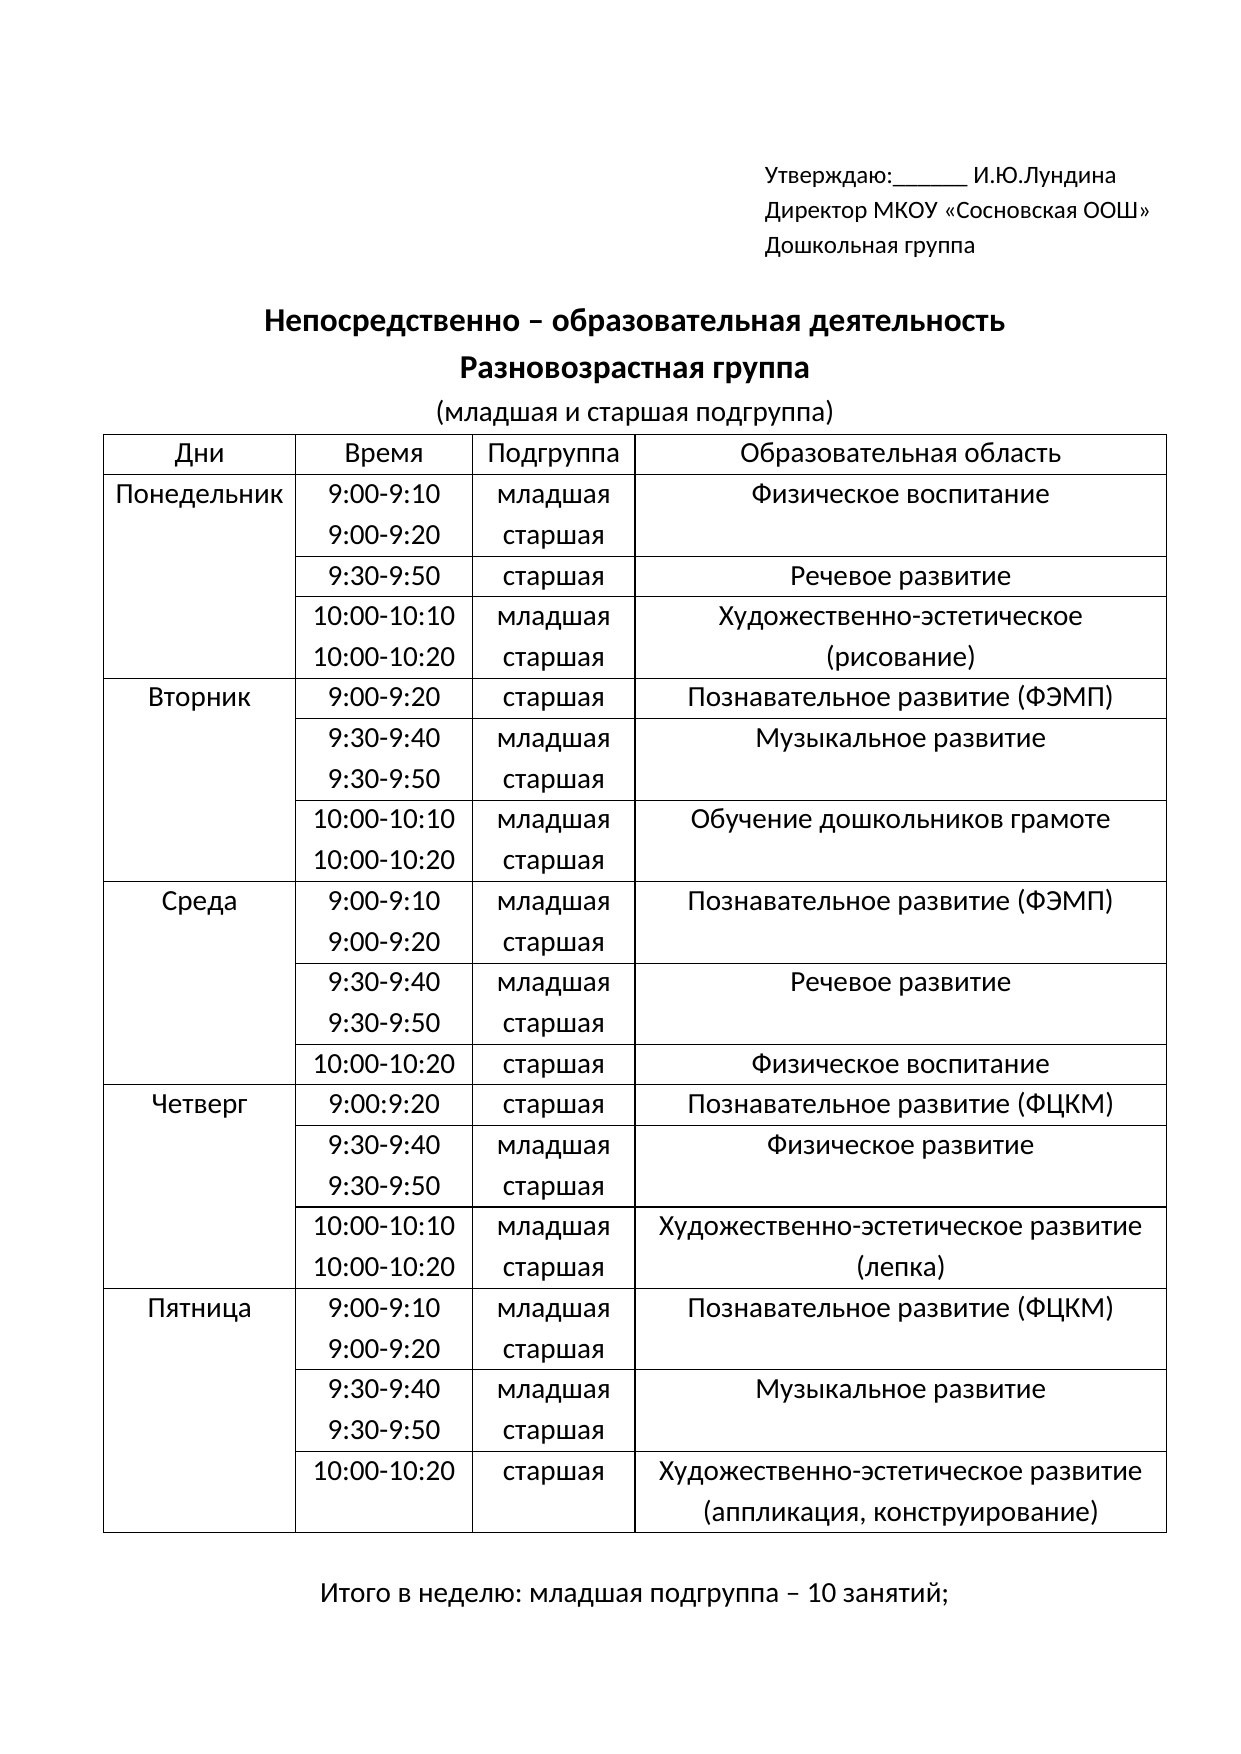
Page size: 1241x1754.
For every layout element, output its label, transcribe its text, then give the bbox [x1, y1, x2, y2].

table_header Время [296, 435, 472, 474]
table_cell Познавательное развитие (ФЭМП) [636, 882, 1166, 962]
table_cell младшая старшая [473, 801, 634, 881]
text Дошкольная группа [708, 229, 1152, 259]
table_cell Художественно-эстетическое развитие (аппликация, конструирование) [636, 1452, 1166, 1532]
table_cell Речевое развитие [636, 557, 1166, 596]
table_cell Обучение дошкольников грамоте [636, 801, 1166, 881]
text Итого в неделю: младшая подгруппа – 10 занятий; [118, 1574, 1152, 1610]
table_cell 9:30-9:40 9:30-9:50 [296, 719, 472, 799]
table_cell 10:00-10:20 [296, 1452, 472, 1532]
table_cell младшая старшая [473, 475, 634, 556]
table_cell младшая старшая [473, 1289, 634, 1369]
table_cell младшая старшая [473, 882, 634, 962]
table_cell старшая [473, 679, 634, 718]
table_cell младшая старшая [473, 719, 634, 799]
table_cell Художественно-эстетическое (рисование) [636, 597, 1166, 677]
table_cell 10:00-10:10 10:00-10:20 [296, 1208, 472, 1288]
table_cell младшая старшая [473, 964, 634, 1044]
table_cell старшая [473, 557, 634, 596]
table_header Дни [104, 435, 295, 474]
table_cell Физическое воспитание [636, 1045, 1166, 1084]
table_cell Познавательное развитие (ФЦКМ) [636, 1289, 1166, 1369]
table_cell 9:30-9:40 9:30-9:50 [296, 1126, 472, 1206]
table_cell Речевое развитие [636, 964, 1166, 1044]
table_cell Физическое развитие [636, 1126, 1166, 1206]
table_header Подгруппа [473, 435, 634, 474]
table_cell 9:30-9:50 [296, 557, 472, 596]
text Директор МКОУ «Сосновская ООШ» [708, 194, 1152, 224]
text Разновозрастная группа [118, 346, 1152, 387]
table_cell Физическое воспитание [636, 475, 1166, 556]
text Непосредственно – образовательная деятельность [118, 299, 1152, 340]
table_cell старшая [473, 1452, 634, 1532]
table_cell 9:00-9:10 9:00-9:20 [296, 475, 472, 556]
table_cell 9:30-9:40 9:30-9:50 [296, 964, 472, 1044]
table_cell Вторник [104, 679, 295, 881]
table_cell 9:00:9:20 [296, 1085, 472, 1125]
table_cell Музыкальное развитие [636, 1370, 1166, 1451]
table_header Образовательная область [636, 435, 1166, 474]
table_cell 10:00-10:10 10:00-10:20 [296, 801, 472, 881]
table_cell 9:30-9:40 9:30-9:50 [296, 1370, 472, 1451]
table_cell младшая старшая [473, 1370, 634, 1451]
table_cell Четверг [104, 1085, 295, 1288]
table_cell младшая старшая [473, 1208, 634, 1288]
table_cell 9:00-9:10 9:00-9:20 [296, 882, 472, 962]
table_cell младшая старшая [473, 597, 634, 677]
text Утверждаю:______ И.Ю.Лундина [634, 159, 1152, 189]
table_cell 9:00-9:20 [296, 679, 472, 718]
table_cell Среда [104, 882, 295, 1084]
table_cell 9:00-9:10 9:00-9:20 [296, 1289, 472, 1369]
table_cell 10:00-10:20 [296, 1045, 472, 1084]
table_cell старшая [473, 1045, 634, 1084]
table_cell Художественно-эстетическое развитие (лепка) [636, 1208, 1166, 1288]
table_cell Познавательное развитие (ФЭМП) [636, 679, 1166, 718]
table_cell старшая [473, 1085, 634, 1125]
table_cell Познавательное развитие (ФЦКМ) [636, 1085, 1166, 1125]
text (младшая и старшая подгруппа) [118, 393, 1152, 428]
table_cell 10:00-10:10 10:00-10:20 [296, 597, 472, 677]
table_cell Понедельник [104, 475, 295, 677]
table_cell младшая старшая [473, 1126, 634, 1206]
table_cell Музыкальное развитие [636, 719, 1166, 799]
table_cell Пятница [104, 1289, 295, 1532]
